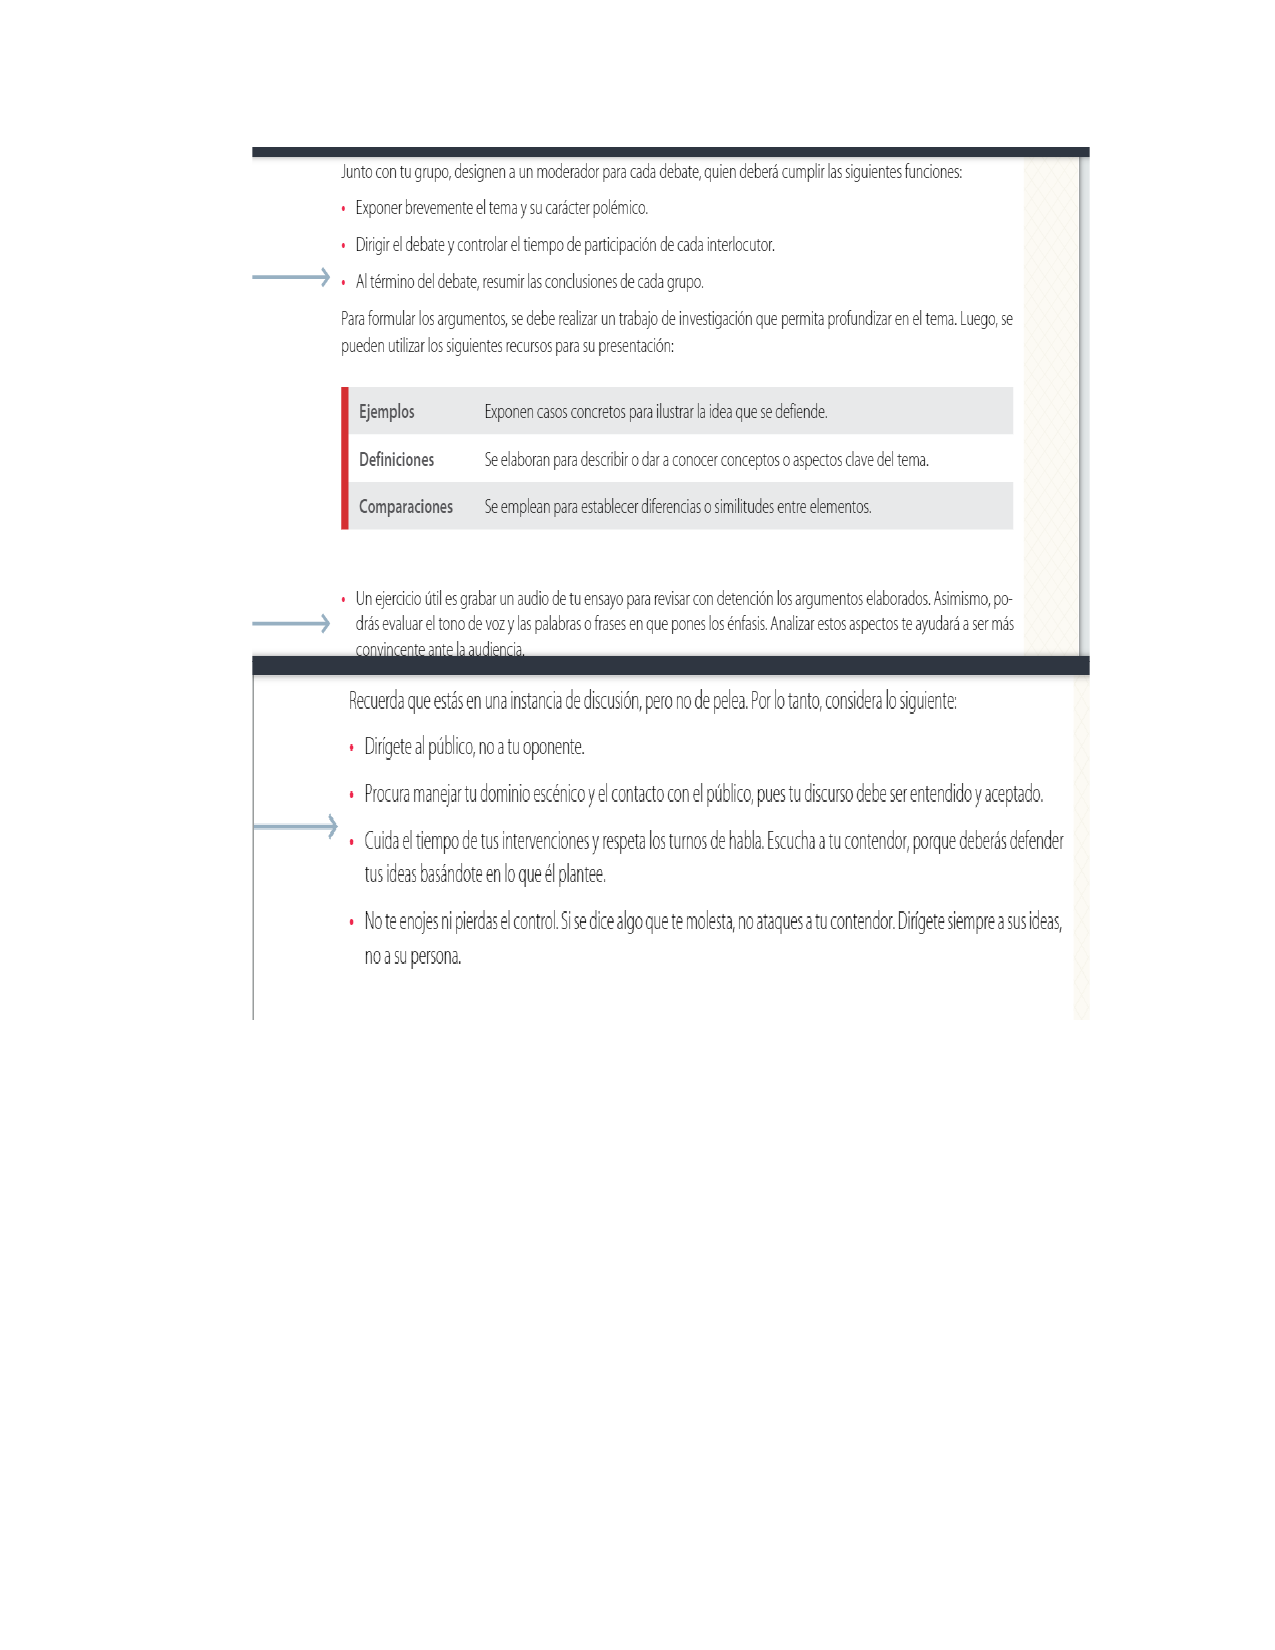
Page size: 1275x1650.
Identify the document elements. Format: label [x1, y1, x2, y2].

picture [252, 147, 1090, 1020]
